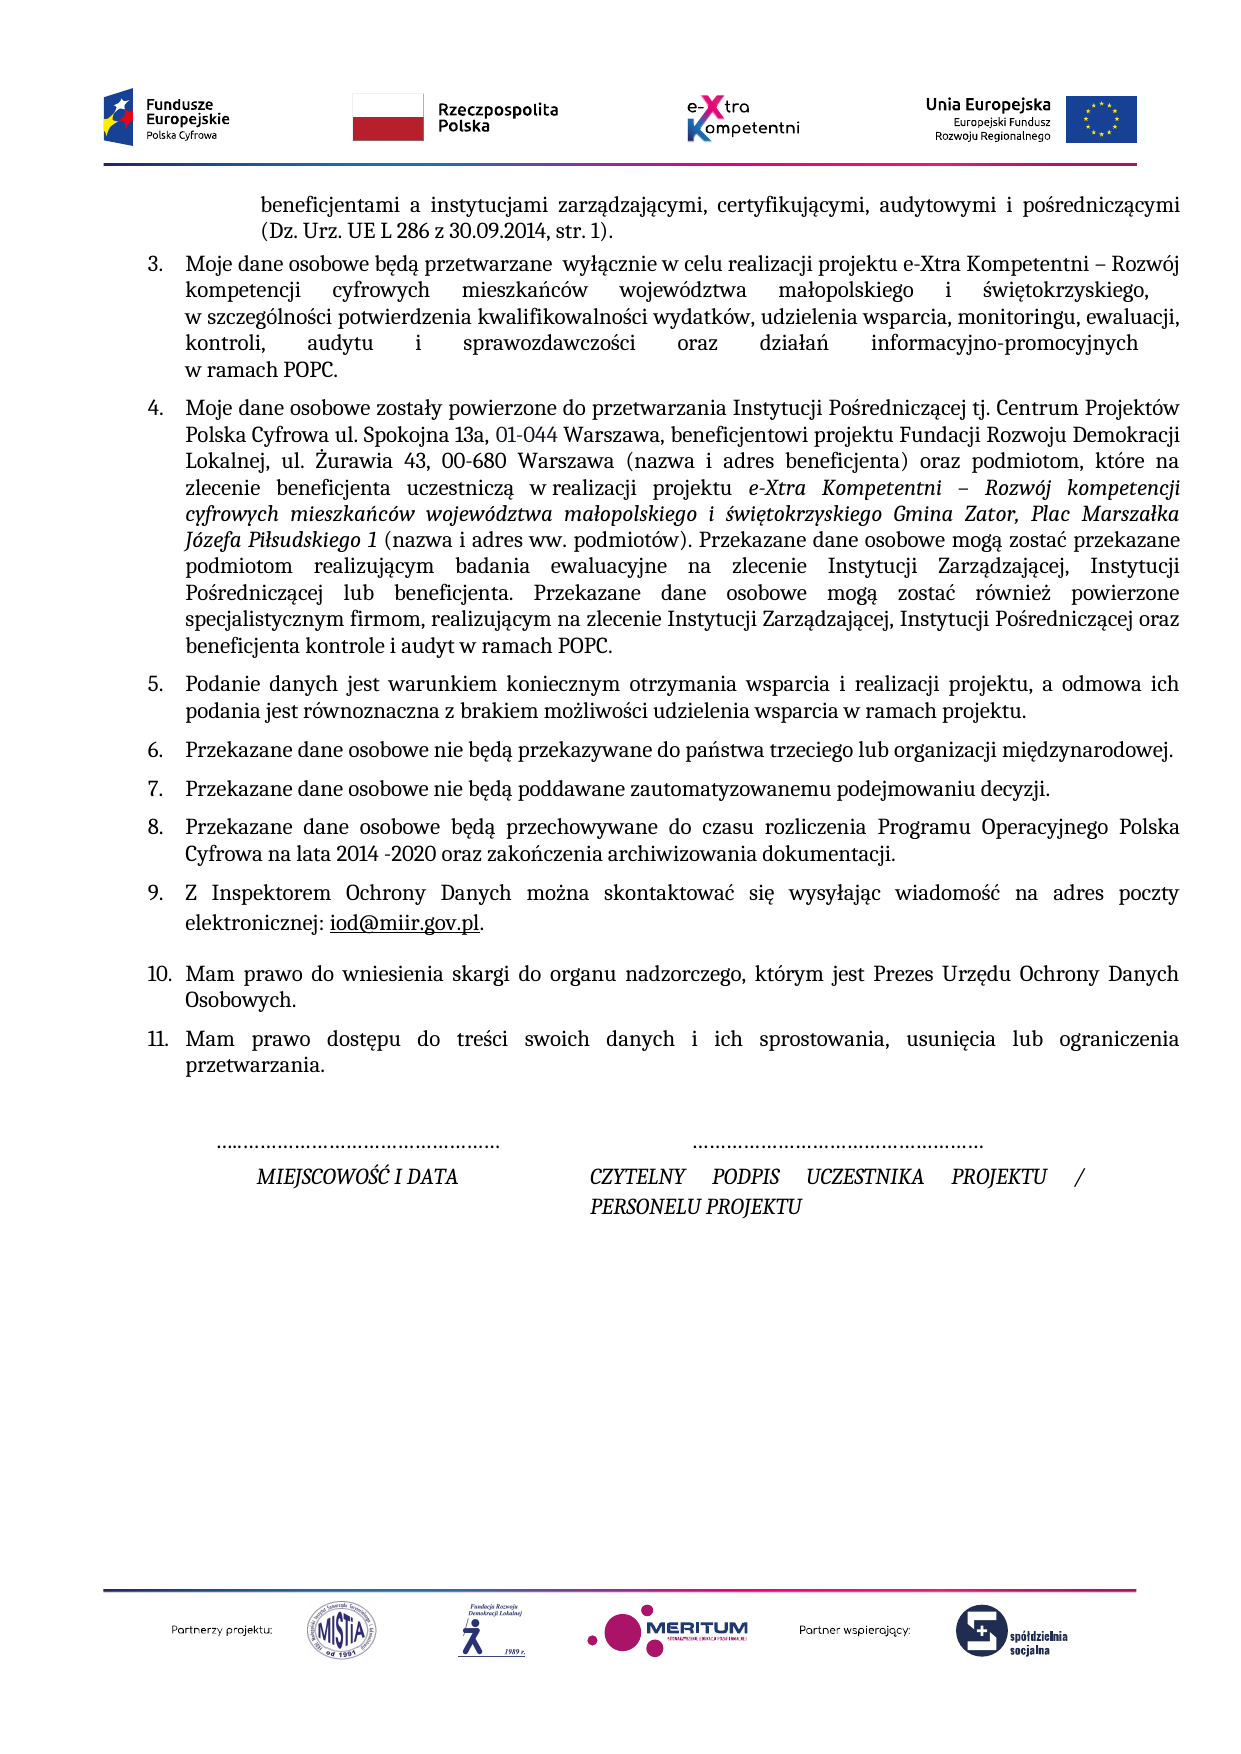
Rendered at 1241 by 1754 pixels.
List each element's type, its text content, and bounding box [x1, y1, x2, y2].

list Mam prawo dostępu do treści swoich danych i ich sprostowania, usunięcia lub ograniczenia przetwarzania. [148, 1026, 1181, 1078]
list Moje dane osobowe będą przetwarzane wyłącznie w celu realizacji projektu e-Xtra Kompetentni – Rozwój kompetencji cyfrowych mieszkańców województwa małopolskiego i świętokrzyskiego, w szczególności potwierdzenia kwalifikowalności wydatków, udzielenia wsparcia, monitoringu, ewaluacji, kontroli, audytu i sprawozdawczości oraz działań informacyjno-promocyjnych w ramach POPC. [148, 251, 1181, 383]
list Przekazane dane osobowe będą przechowywane do czasu rozliczenia Programu Operacyjnego Polska Cyfrowa na lata 2014 -2020 oraz zakończenia archiwizowania dokumentacji. [148, 814, 1181, 867]
list Podanie danych jest warunkiem koniecznym otrzymania wsparcia i realizacji projektu, a odmowa ich podania jest równoznaczna z brakiem możliwości udzielenia wsparcia w ramach projektu. [148, 671, 1181, 724]
table_header …………………………………………… [579, 1128, 1096, 1164]
table_cell CZYTELNY PODPIS UCZESTNIKA PROJEKTU / PERSONELU PROJEKTU [579, 1164, 1096, 1231]
table_header …..……………………………………… [136, 1128, 579, 1164]
list Przekazane dane osobowe nie będą przekazywane do państwa trzeciego lub organizacji międzynarodowej. [148, 736, 1181, 763]
list Przekazane dane osobowe nie będą poddawane zautomatyzowanemu podejmowaniu decyzji. [148, 775, 1181, 802]
list Moje dane osobowe zostały powierzone do przetwarzania Instytucji Pośredniczącej tj. Centrum Projektów Polska Cyfrowa ul. Spokojna 13a, 01-044 Warszawa, beneficjentowi projektu Fundacji Rozwoju Demokracji Lokalnej, ul. Żurawia 43, 00-680 Warszawa (nazwa i adres beneficjenta) oraz podmiotom, które na zlecenie beneficjenta uczestniczą w realizacji projektu e-Xtra Kompetentni – Rozwój kompetencji cyfrowych mieszkańców województwa małopolskiego i świętokrzyskiego Gmina Zator, Plac Marszałka Józefa Piłsudskiego 1 (nazwa i adres ww. podmiotów). Przekazane dane osobowe mogą zostać przekazane podmiotom realizującym badania ewaluacyjne na zlecenie Instytucji Zarządzającej, Instytucji Pośredniczącej lub beneficjenta. Przekazane dane osobowe mogą zostać również powierzone specjalistycznym firmom, realizującym na zlecenie Instytucji Zarządzającej, Instytucji Pośredniczącej oraz beneficjenta kontrole i audyt w ramach POPC. [148, 395, 1181, 659]
list Z Inspektorem Ochrony Danych można skontaktować się wysyłając wiadomość na adres poczty elektronicznej: iod@miir.gov.pl. [148, 879, 1181, 936]
list Mam prawo do wniesienia skargi do organu nadzorczego, którym jest Prezes Urzędu Ochrony Danych Osobowych. [148, 961, 1181, 1013]
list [223, 192, 1181, 245]
table_cell MIEJSCOWOŚĆ I DATA [136, 1164, 579, 1231]
